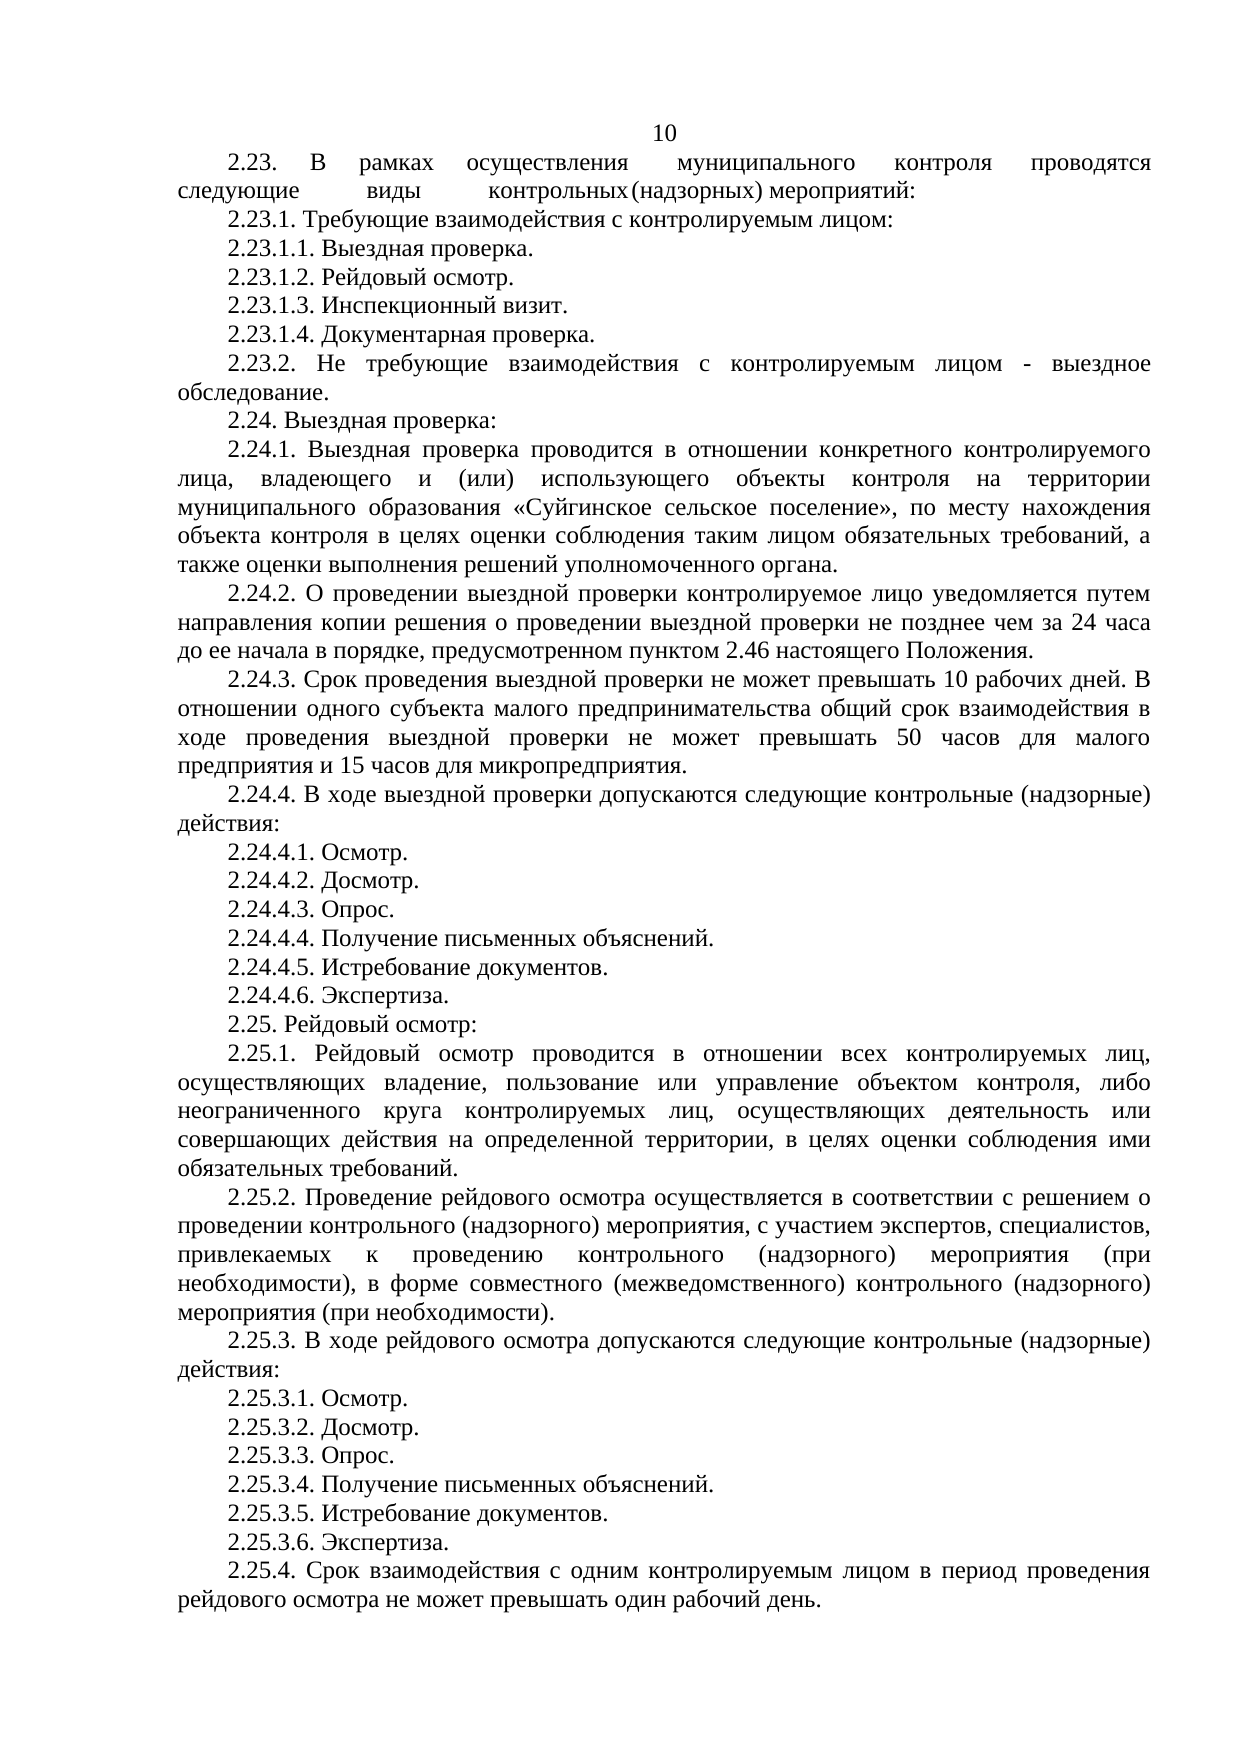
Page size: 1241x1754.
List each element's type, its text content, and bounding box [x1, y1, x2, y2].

text 2.23. В рамках осуществления муниципального контроля проводятся следующие виды контрольных (надзорных) мероприятий: [177, 147, 1152, 204]
text 2.25.3.6. Экспертиза. [177, 1527, 1152, 1556]
text 2.24.4.5. Истребование документов. [177, 952, 1152, 981]
text 2.24.1. Выездная проверка проводится в отношении конкретного контролируемого лица, владеющего и (или) использующего объекты контроля на территории муниципального образования «Суйгинское сельское поселение», по месту нахождения объекта контроля в целях оценки соблюдения таким лицом обязательных требований, а также оценки выполнения решений уполномоченного органа. [177, 434, 1152, 578]
text 2.25.3.3. Опрос. [177, 1441, 1152, 1469]
text 2.23.2. Не требующие взаимодействия с контролируемым лицом - выездное обследование. [177, 348, 1152, 406]
text 2.24.4.6. Экспертиза. [177, 981, 1152, 1009]
text 2.24. Выездная проверка: [177, 406, 1152, 434]
text 2.24.4.4. Получение письменных объяснений. [177, 923, 1152, 952]
text 2.24.4.3. Опрос. [177, 894, 1152, 923]
text 2.25.2. Проведение рейдового осмотра осуществляется в соответствии с решением о проведении контрольного (надзорного) мероприятия, с участием экспертов, специалистов, привлекаемых к проведению контрольного (надзорного) мероприятия (при необходимости), в форме совместного (межведомственного) контрольного (надзорного) мероприятия (при необходимости). [177, 1182, 1152, 1326]
text 2.24.3. Срок проведения выездной проверки не может превышать 10 рабочих дней. В отношении одного субъекта малого предпринимательства общий срок взаимодействия в ходе проведения выездной проверки не может превышать 50 часов для малого предприятия и 15 часов для микропредприятия. [177, 664, 1152, 779]
text 2.25.3.2. Досмотр. [177, 1412, 1152, 1441]
text 2.24.4.1. Осмотр. [177, 837, 1152, 866]
text 2.23.1. Требующие взаимодействия с контролируемым лицом: [177, 204, 1152, 233]
text 2.25.3. В ходе рейдового осмотра допускаются следующие контрольные (надзорные) действия: [177, 1326, 1152, 1383]
text 2.23.1.1. Выездная проверка. [177, 233, 1152, 262]
text 2.23.1.2. Рейдовый осмотр. [177, 262, 1152, 291]
text 2.25.3.5. Истребование документов. [177, 1498, 1152, 1527]
text 2.25.3.1. Осмотр. [177, 1383, 1152, 1412]
text 2.24.2. О проведении выездной проверки контролируемое лицо уведомляется путем направления копии решения о проведении выездной проверки не позднее чем за 24 часа до ее начала в порядке, предусмотренном пунктом 2.46 настоящего Положения. [177, 578, 1152, 664]
text 2.25.4. Срок взаимодействия с одним контролируемым лицом в период проведения рейдового осмотра не может превышать один рабочий день. [177, 1556, 1152, 1613]
text 2.23.1.4. Документарная проверка. [177, 319, 1152, 348]
text 2.25.3.4. Получение письменных объяснений. [177, 1469, 1152, 1498]
text 2.24.4. В ходе выездной проверки допускаются следующие контрольные (надзорные) действия: [177, 779, 1152, 837]
text 2.24.4.2. Досмотр. [177, 866, 1152, 894]
text 2.25. Рейдовый осмотр: [177, 1009, 1152, 1038]
text 2.25.1. Рейдовый осмотр проводится в отношении всех контролируемых лиц, осуществляющих владение, пользование или управление объектом контроля, либо неограниченного круга контролируемых лиц, осуществляющих деятельность или совершающих действия на определенной территории, в целях оценки соблюдения ими обязательных требований. [177, 1038, 1152, 1182]
text 2.23.1.3. Инспекционный визит. [177, 291, 1152, 319]
